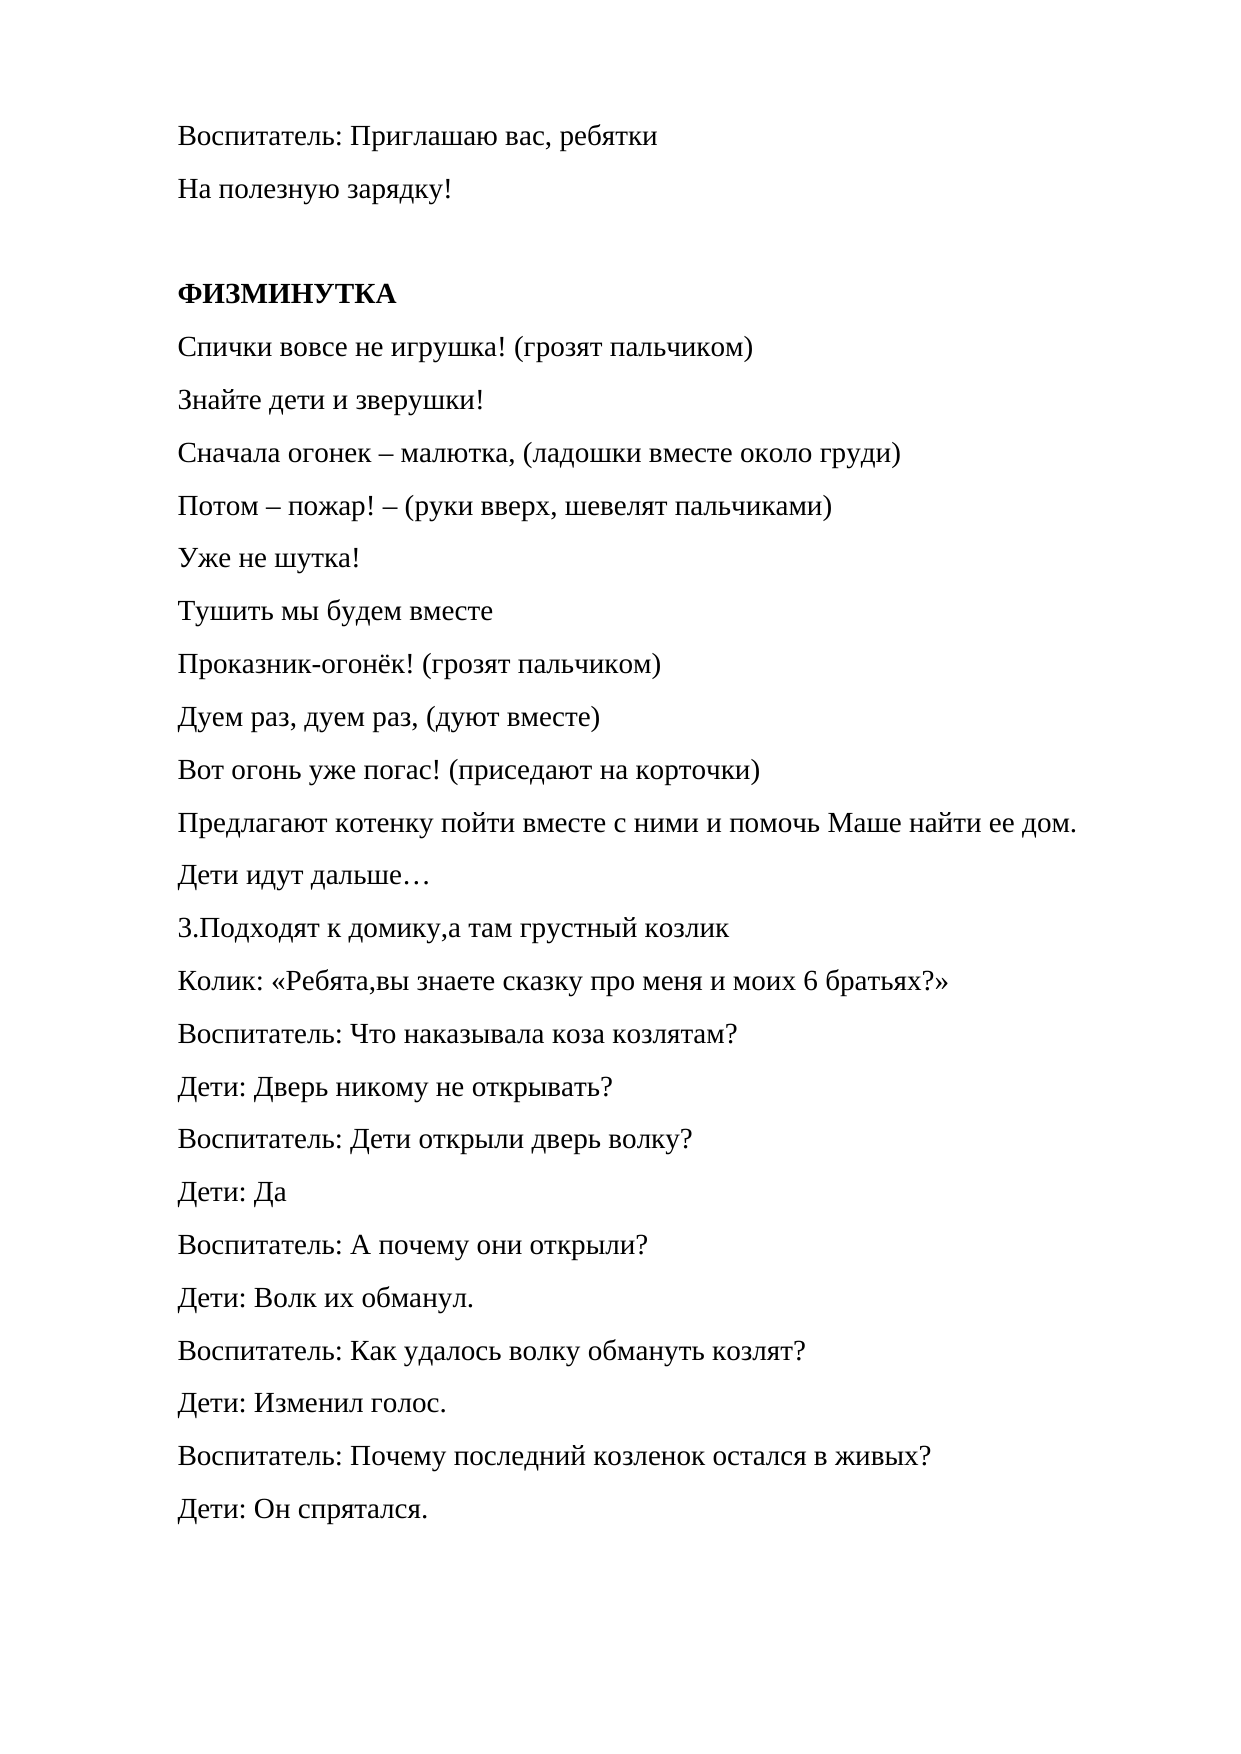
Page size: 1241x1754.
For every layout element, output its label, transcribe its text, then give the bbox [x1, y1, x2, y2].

text Спички вовсе не игрушка! (грозят пальчиком) [177, 329, 1152, 363]
text Дети: Дверь никому не открывать? [177, 1069, 1152, 1102]
text Воспитатель: Дети открыли дверь волку? [177, 1122, 1152, 1155]
text 3.Подходят к домику,а там грустный козлик [177, 910, 1152, 944]
text Дети: Он спрятался. [177, 1491, 1152, 1525]
text Воспитатель: Приглашаю вас, ребятки [177, 118, 1152, 152]
text Дети: Волк их обманул. [177, 1280, 1152, 1313]
text Дети: Изменил голос. [177, 1386, 1152, 1419]
text Предлагают котенку пойти вместе с ними и помочь Маше найти ее дом. [177, 805, 1152, 838]
text Потом – пожар! – (руки вверх, шевелят пальчиками) [177, 488, 1152, 521]
text Воспитатель: А почему они открыли? [177, 1227, 1152, 1261]
text Сначала огонек – малютка, (ладошки вместе около груди) [177, 435, 1152, 468]
text Воспитатель: Как удалось волку обмануть козлят? [177, 1333, 1152, 1366]
text Дуем раз, дуем раз, (дуют вместе) [177, 699, 1152, 733]
text Тушить мы будем вместе [177, 593, 1152, 627]
text Дети: Да [177, 1174, 1152, 1208]
text Знайте дети и зверушки! [177, 382, 1152, 416]
text Воспитатель: Почему последний козленок остался в живых? [177, 1438, 1152, 1472]
text Воспитатель: Что наказывала коза козлятам? [177, 1016, 1152, 1049]
text Уже не шутка! [177, 541, 1152, 574]
text Дети идут дальше… [177, 857, 1152, 891]
text Вот огонь уже погас! (приседают на корточки) [177, 752, 1152, 785]
text ФИЗМИНУТКА [177, 277, 1152, 310]
text Колик: «Ребята,вы знаете сказку про меня и моих 6 братьях?» [177, 963, 1152, 997]
text На полезную зарядку! [177, 171, 1152, 204]
text Проказник-огонёк! (грозят пальчиком) [177, 646, 1152, 680]
